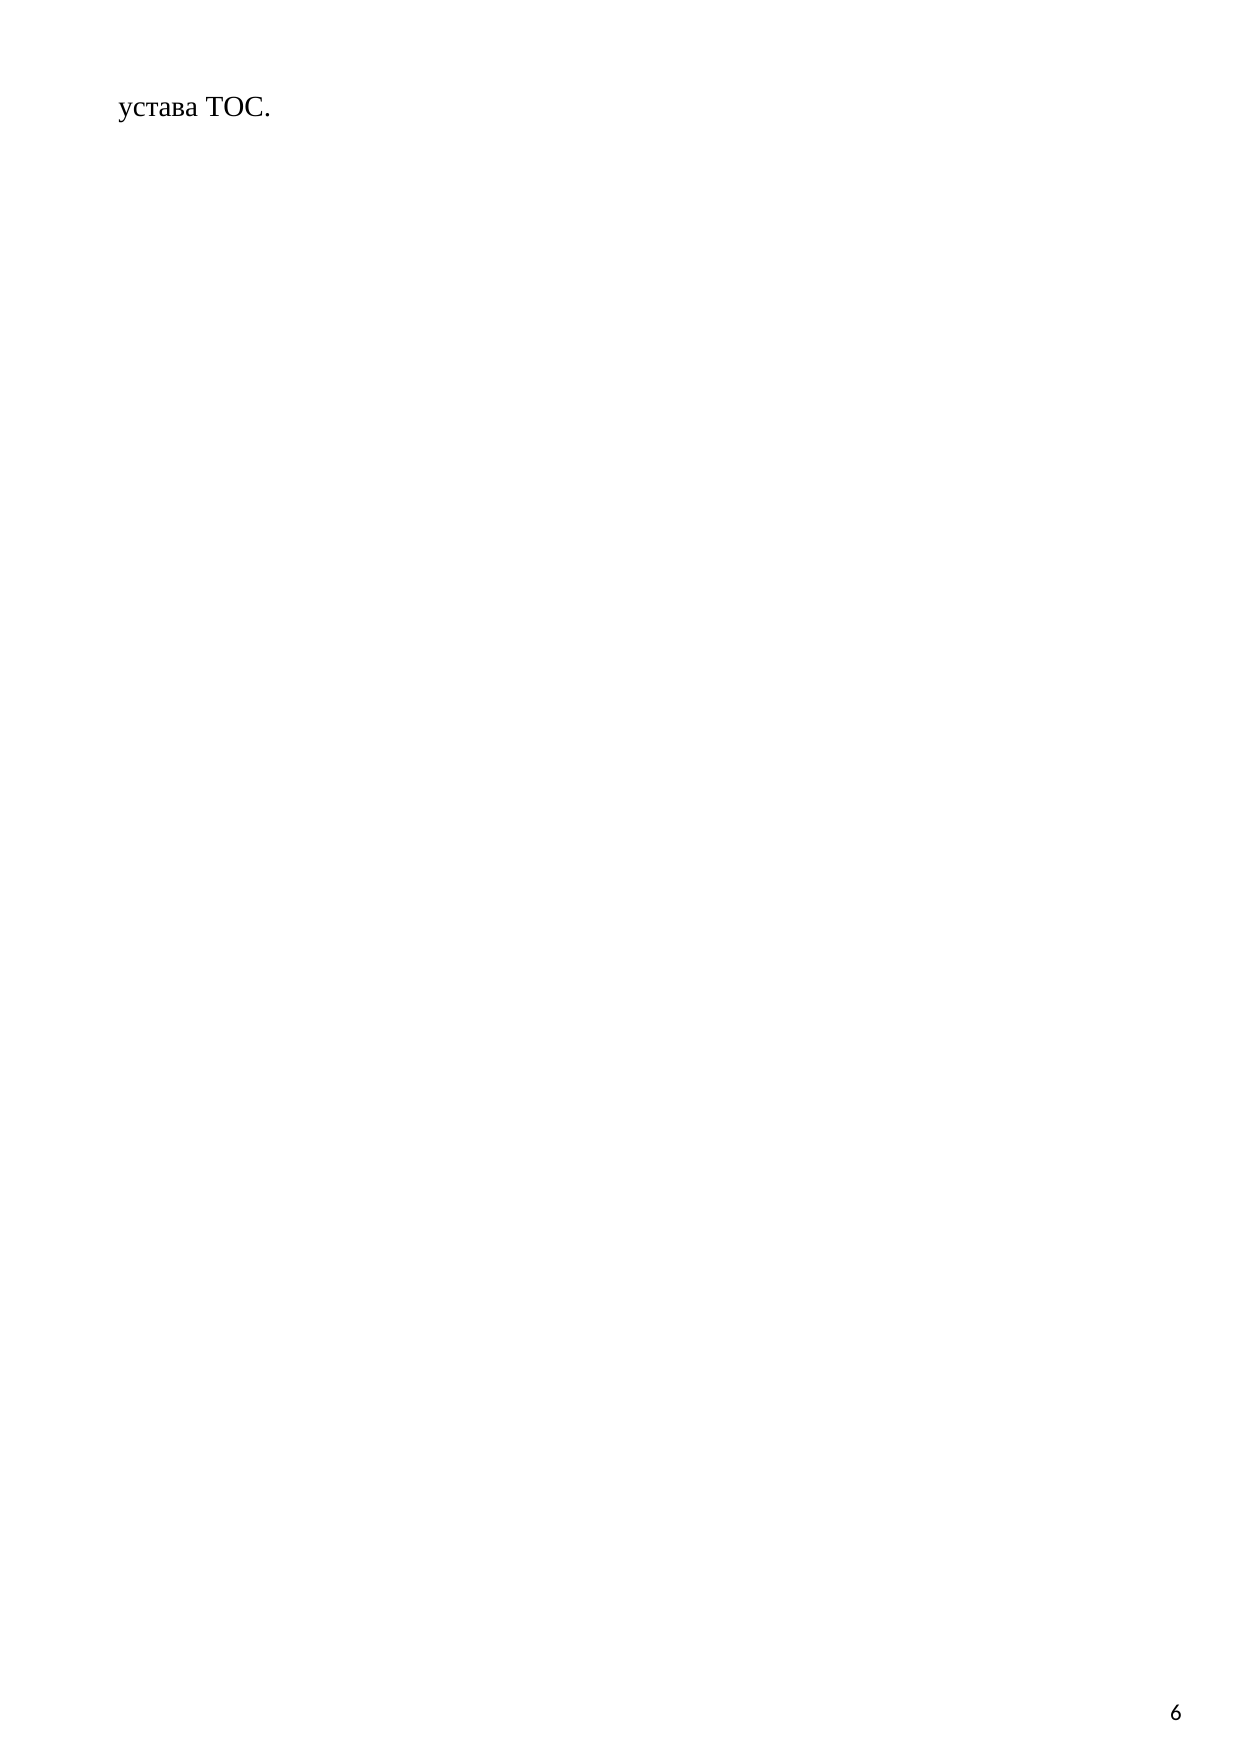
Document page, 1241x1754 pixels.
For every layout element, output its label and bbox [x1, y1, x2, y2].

text [118, 89, 1181, 122]
